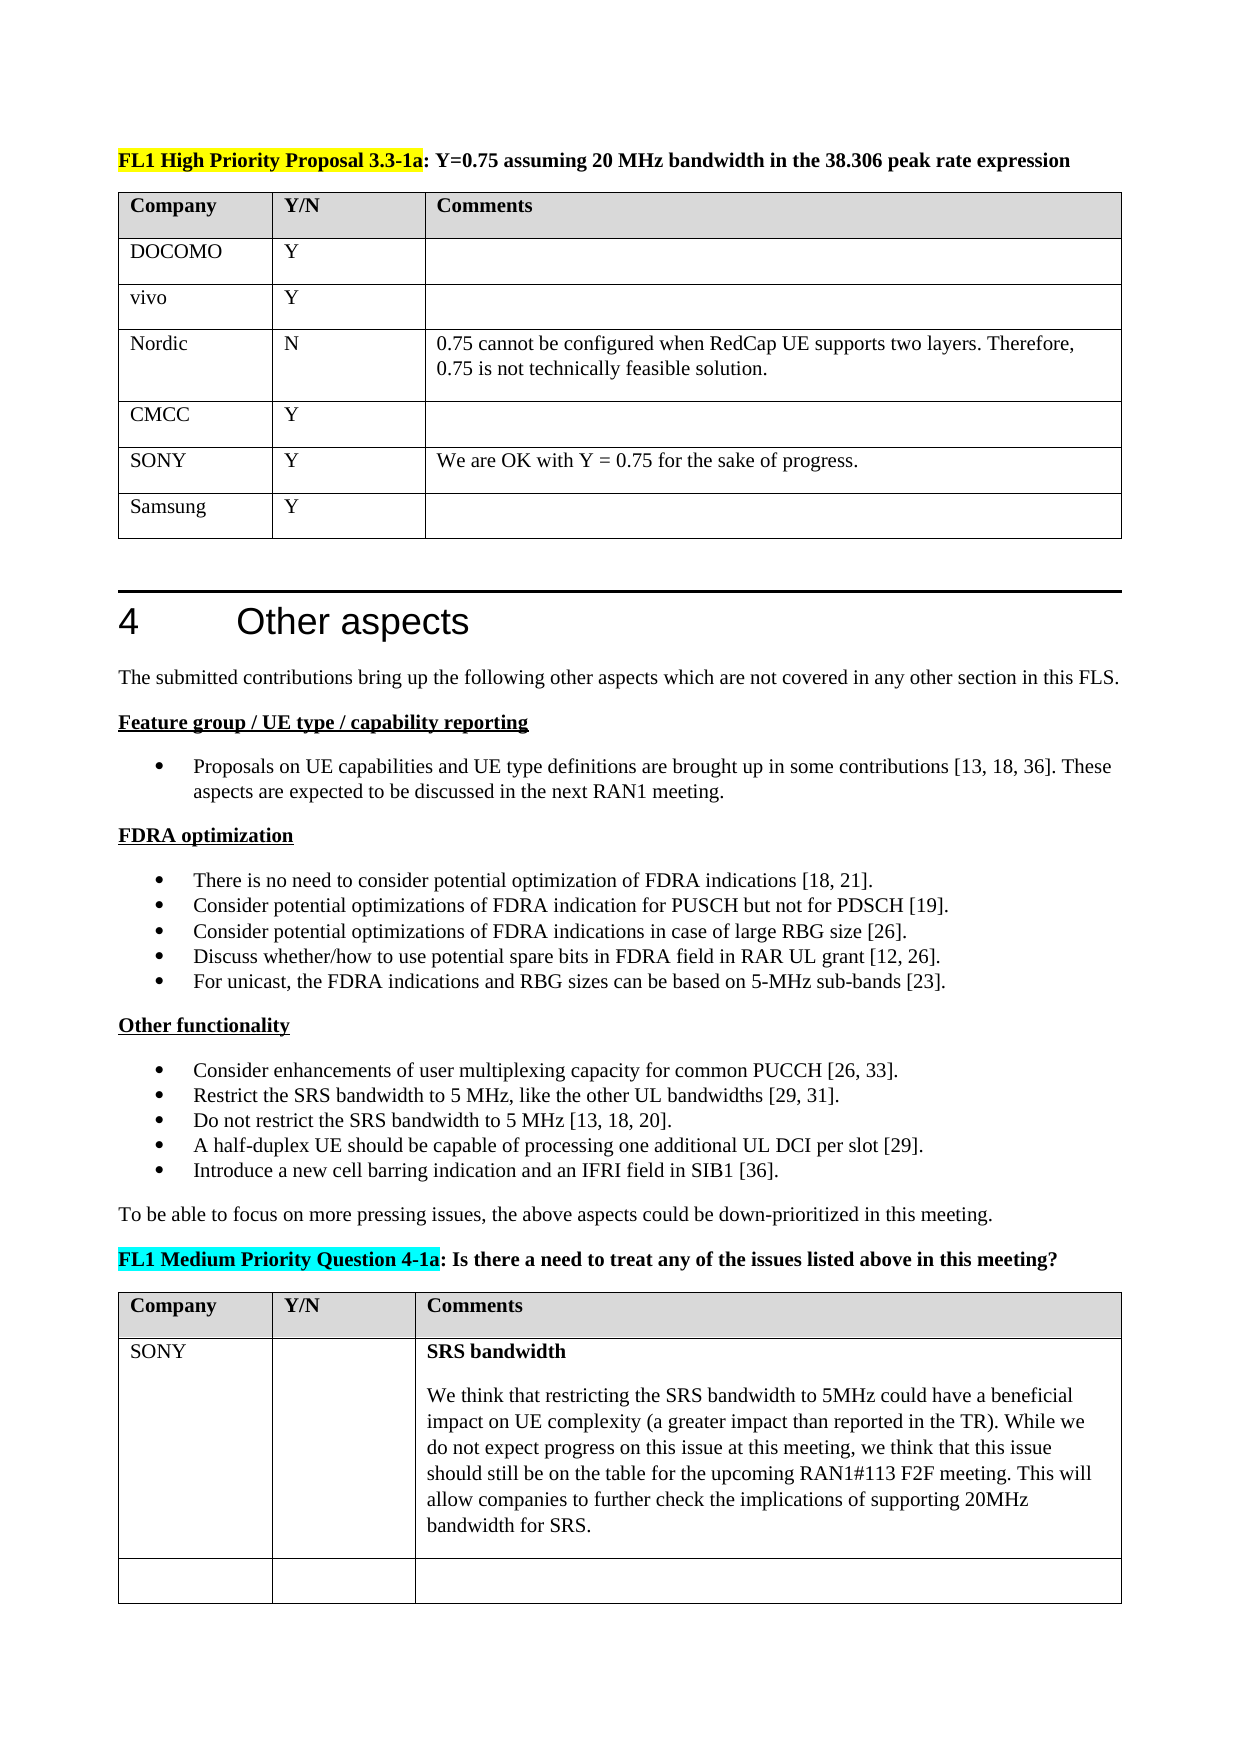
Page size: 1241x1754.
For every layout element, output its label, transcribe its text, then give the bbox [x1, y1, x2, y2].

text The submitted contributions bring up the following other aspects which are not covered in any other section in this FLS. [118, 665, 1122, 689]
table_cell SRS bandwidth We think that restricting the SRS bandwidth to 5MHz could have a beneficial impact on UE complexity (a greater impact than reported in the TR). While we do not expect progress on this issue at this meeting, we think that this issue should still be on the table for the upcoming RAN1#113 F2F meeting. This will allow companies to further check the implications of supporting 20MHz bandwidth for SRS. [416, 1339, 1121, 1558]
table_cell 0.75 cannot be configured when RedCap UE supports two layers. Therefore, 0.75 is not technically feasible solution. [426, 330, 1121, 401]
text FL1 Medium Priority Question 4-1a: Is there a need to treat any of the issues listed above in this meeting? [440, 1247, 1122, 1271]
list Discuss whether/how to use potential spare bits in FDRA field in RAR UL grant [12, 26]. [156, 944, 1122, 968]
table_cell [416, 1559, 1121, 1603]
table_cell N [273, 330, 425, 401]
table_cell [426, 402, 1121, 447]
list Restrict the SRS bandwidth to 5 MHz, like the other UL bandwidths [29, 31]. [156, 1083, 1122, 1107]
text Feature group / UE type / capability reporting [118, 709, 1122, 734]
text Other functionality [118, 1013, 1122, 1037]
table_cell [273, 1559, 415, 1603]
list Consider potential optimizations of FDRA indication for PUSCH but not for PDSCH [19]. [156, 893, 1122, 917]
table_header Company [119, 1293, 272, 1337]
list A half-duplex UE should be capable of processing one additional UL DCI per slot [29]. [156, 1133, 1122, 1157]
table_cell [426, 285, 1121, 329]
table_cell Y [273, 285, 425, 329]
table_cell Nordic [119, 330, 272, 401]
table_cell DOCOMO [119, 239, 272, 284]
table_header Comments [416, 1293, 1121, 1337]
table_cell SONY [119, 448, 272, 492]
table_cell vivo [119, 285, 272, 329]
table_header Comments [426, 193, 1121, 238]
list For unicast, the FDRA indications and RBG sizes can be based on 5-MHz sub-bands [23]. [156, 969, 1122, 993]
table_cell Y [273, 494, 425, 538]
subtitle 4 Other aspects [118, 593, 1122, 643]
table_cell Y [273, 402, 425, 447]
table_cell Samsung [119, 494, 272, 538]
table_cell SONY [119, 1339, 272, 1558]
text FL1 High Priority Proposal 3.3-1a: Y=0.75 assuming 20 MHz bandwidth in the 38.306 peak rate expression [118, 147, 1122, 172]
table_cell CMCC [119, 402, 272, 447]
list Introduce a new cell barring indication and an IFRI field in SIB1 [36]. [156, 1158, 1122, 1182]
text To be able to focus on more pressing issues, the above aspects could be down-prioritized in this meeting. [118, 1202, 1122, 1226]
table_header Y/N [273, 193, 425, 238]
table_cell [119, 1559, 272, 1603]
list Proposals on UE capabilities and UE type definitions are brought up in some contributions [13, 18, 36]. These aspects are expected to be discussed in the next RAN1 meeting. [156, 754, 1122, 803]
table_header Company [119, 193, 272, 238]
list There is no need to consider potential optimization of FDRA indications [18, 21]. [156, 868, 1122, 892]
table_cell Y [273, 239, 425, 284]
table_cell [273, 1339, 415, 1558]
table_cell [426, 494, 1121, 538]
text FDRA optimization [118, 823, 1122, 847]
table_cell We are OK with Y = 0.75 for the sake of progress. [426, 448, 1121, 492]
table_cell [426, 239, 1121, 284]
list Consider enhancements of user multiplexing capacity for common PUCCH [26, 33]. [156, 1058, 1122, 1082]
table_cell Y [273, 448, 425, 492]
table_header Y/N [273, 1293, 415, 1337]
list Consider potential optimizations of FDRA indications in case of large RBG size [26]. [156, 918, 1122, 943]
list Do not restrict the SRS bandwidth to 5 MHz [13, 18, 20]. [156, 1108, 1122, 1132]
